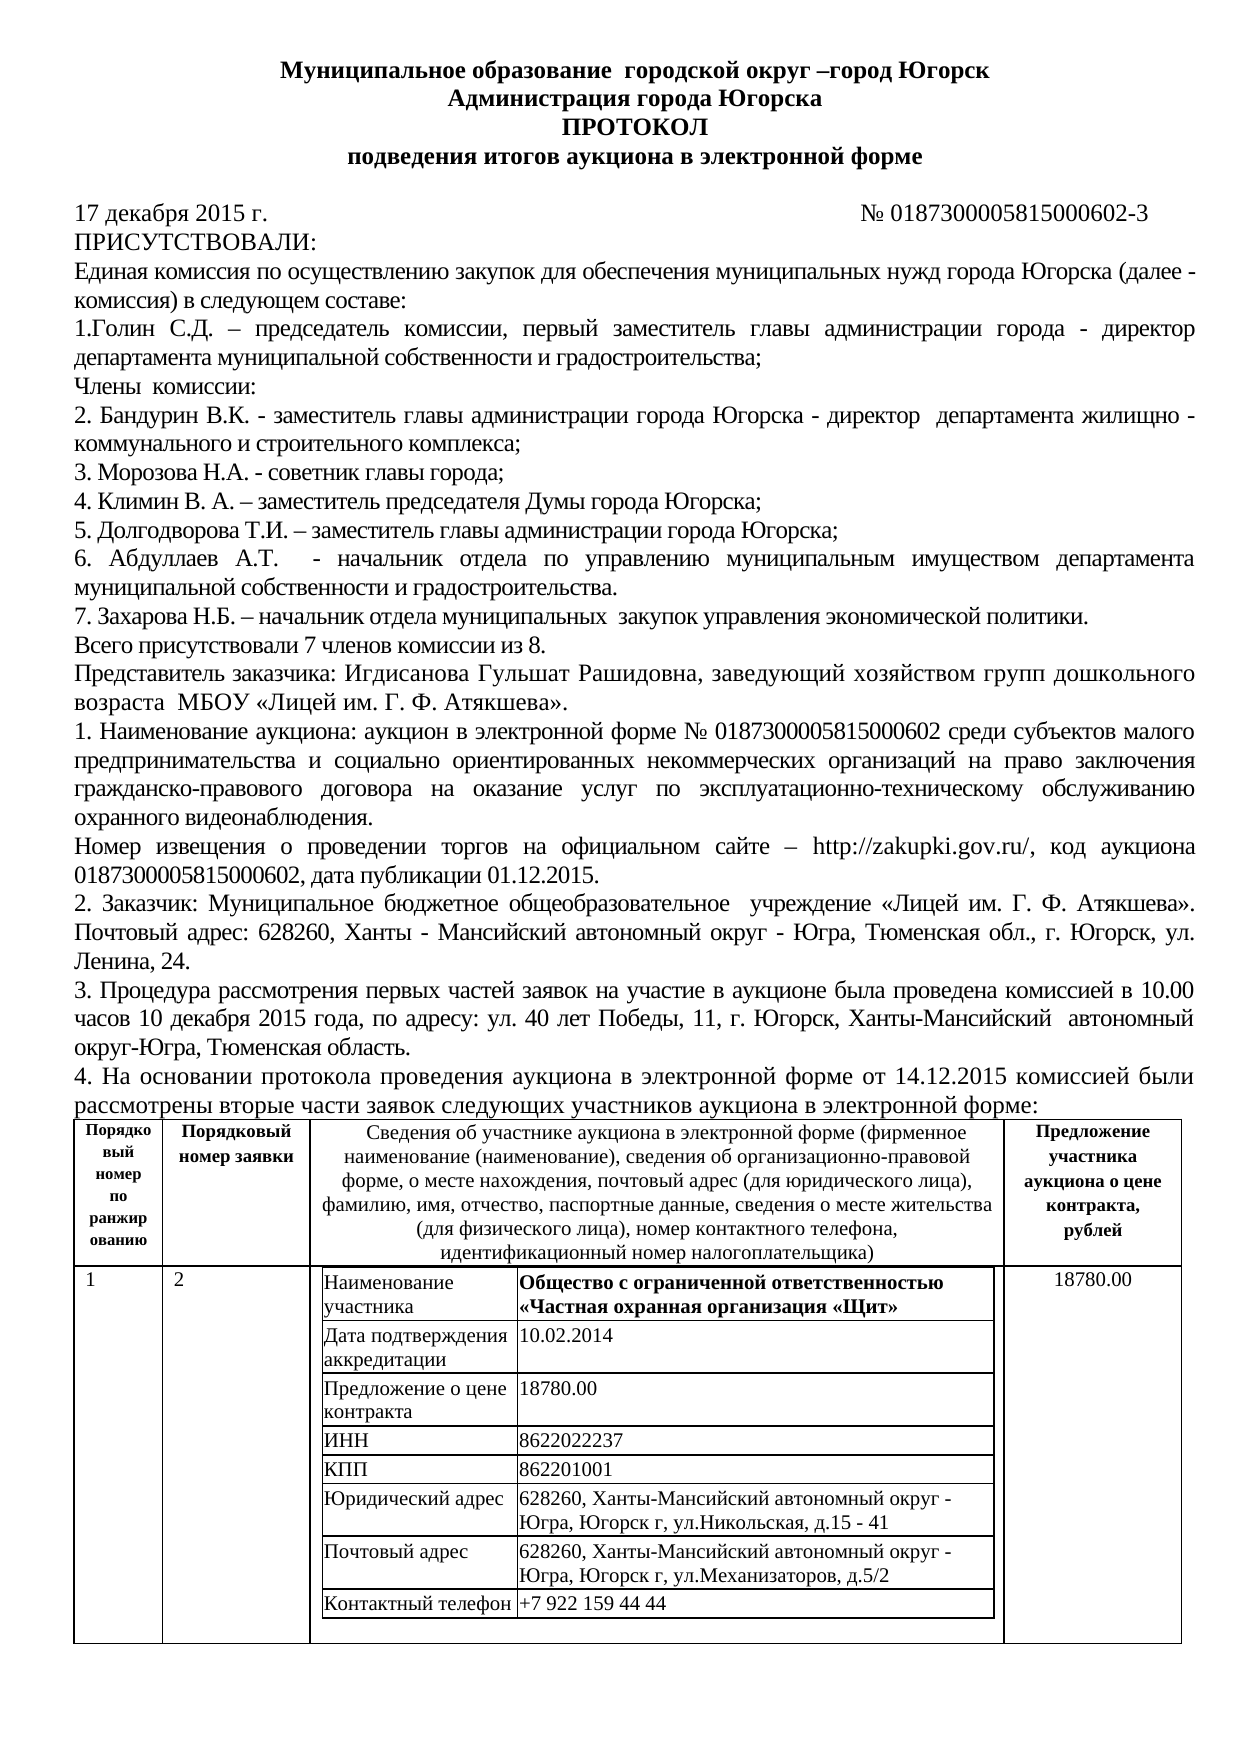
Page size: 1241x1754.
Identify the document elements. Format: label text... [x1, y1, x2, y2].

table_cell [311, 1267, 1003, 1643]
list 3. Процедура рассмотрения первых частей заявок на участие в аукционе была проведена комиссией в 10.00 часов 10 декабря 2015 года, по адресу: ул. 40 лет Победы, 11, г. Югорск, Ханты-Мансийский автономный округ-Югра, Тюменская область. [74, 975, 1196, 1061]
text 4. На основании протокола проведения аукциона в электронной форме от 14.12.2015 комиссией были рассмотрены вторые части заявок следующих участников аукциона в электронной форме: [74, 1061, 1196, 1118]
text ПРИСУТСТВОВАЛИ: [74, 227, 1196, 256]
text 1.Голин С.Д. – председатель комиссии, первый заместитель главы администрации города - директор департамента муниципальной собственности и градостроительства; [74, 313, 1196, 371]
table_header Порядковый номер по ранжированию [75, 1120, 162, 1265]
table_cell 1 [75, 1267, 162, 1643]
text 17 декабря 2015 г. № 0187300005815000602-3 [74, 198, 1196, 227]
text Муниципальное образование городской округ –город Югорск [74, 55, 1196, 83]
text Администрация города Югорска [74, 83, 1196, 112]
text 3. Морозова Н.А. - советник главы города; [74, 457, 1196, 486]
table_cell 2 [163, 1267, 309, 1643]
table_cell 18780.00 [1005, 1267, 1181, 1643]
text Всего присутствовали 7 членов комиссии из 8. [74, 630, 1196, 658]
text подведения итогов аукциона в электронной форме [74, 141, 1196, 170]
text 7. Захарова Н.Б. – начальник отдела муниципальных закупок управления экономической политики. [74, 601, 1196, 630]
text 6. Абдуллаев А.Т. - начальник отдела по управлению муниципальным имуществом департамента муниципальной собственности и градостроительства. [74, 543, 1196, 601]
table_header Порядковый номер заявки [163, 1120, 309, 1265]
text 5. Долгодворова Т.И. – заместитель главы администрации города Югорска; [74, 515, 1196, 543]
list 2. Заказчик: Муниципальное бюджетное общеобразовательное учреждение «Лицей им. Г. Ф. Атякшева». Почтовый адрес: 628260, Ханты - Мансийский автономный округ - Югра, Тюменская обл., г. Югорск, ул. Ленина, 24. [74, 888, 1196, 975]
text 4. Климин В. А. – заместитель председателя Думы города Югорска; [74, 486, 1196, 515]
text ПРОТОКОЛ [74, 112, 1196, 141]
text Члены комиссии: [74, 371, 1196, 400]
text 1. Наименование аукциона: аукцион в электронной форме № 0187300005815000602 среди субъектов малого предпринимательства и социально ориентированных некоммерческих организаций на право заключения гражданско-правового договора на оказание услуг по эксплуатационно-техническому обслуживанию охранного видеонаблюдения. [74, 716, 1196, 831]
text Единая комиссия по осуществлению закупок для обеспечения муниципальных нужд города Югорска (далее - комиссия) в следующем составе: [74, 256, 1196, 313]
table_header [1005, 1120, 1181, 1265]
text 2. Бандурин В.К. - заместитель главы администрации города Югорска - директор департамента жилищно - коммунального и строительного комплекса; [74, 400, 1196, 457]
text Номер извещения о проведении торгов на официальном сайте – http://zakupki.gov.ru/, код аукциона 0187300005815000602, дата публикации 01.12.2015. [74, 831, 1196, 888]
text Представитель заказчика: Игдисанова Гульшат Рашидовна, заведующий хозяйством групп дошкольного возраста МБОУ «Лицей им. Г. Ф. Атякшева». [74, 658, 1196, 716]
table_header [311, 1120, 1003, 1265]
